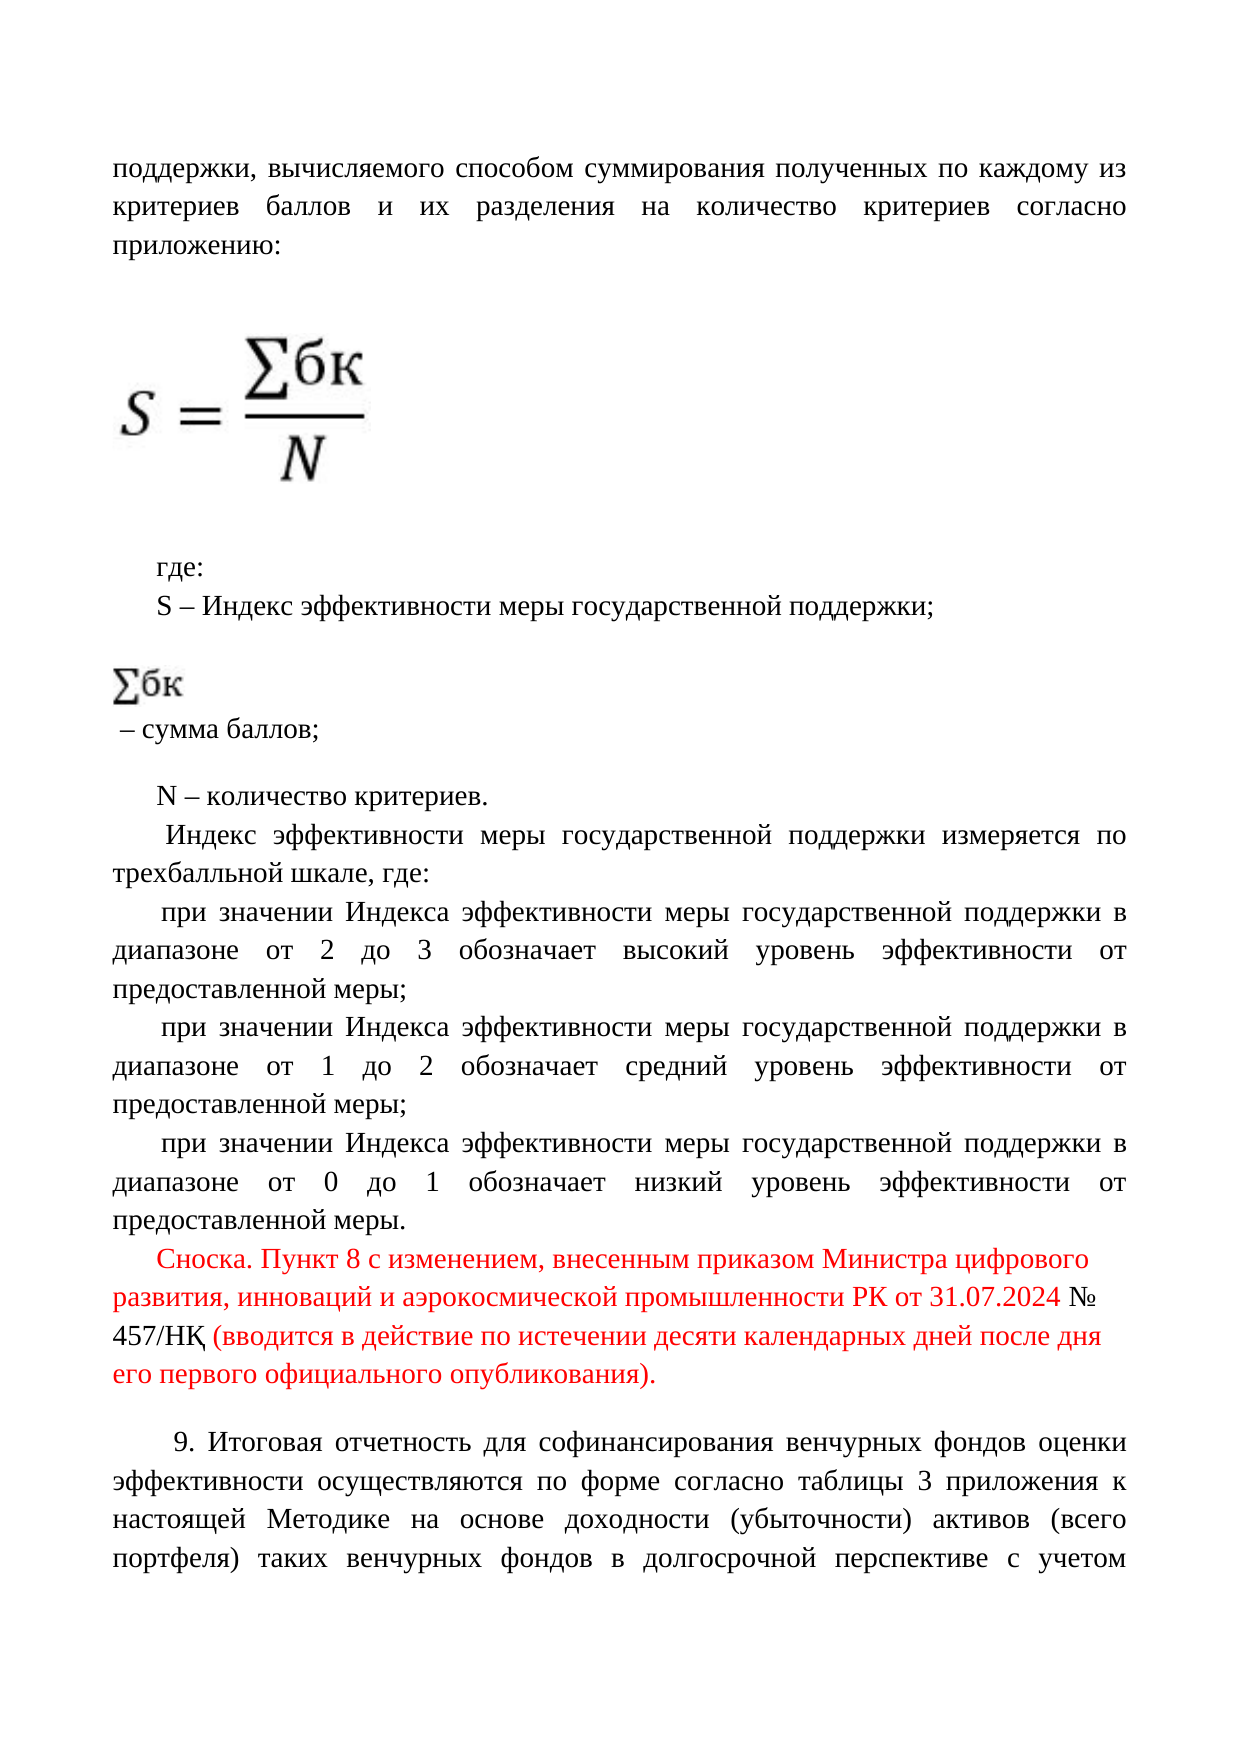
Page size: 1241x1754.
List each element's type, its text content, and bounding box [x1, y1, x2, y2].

picture [112, 665, 186, 707]
text Индекс эффективности меры государственной поддержки измеряется по трехбалльной шкале, где: [112, 817, 1128, 889]
text N – количество критериев. [112, 778, 1128, 812]
text при значении Индекса эффективности меры государственной поддержки в диапазоне от 0 до 1 обозначает низкий уровень эффективности от предоставленной меры. [112, 1125, 1128, 1236]
text при значении Индекса эффективности меры государственной поддержки в диапазоне от 2 до 3 обозначает высокий уровень эффективности от предоставленной меры; [112, 894, 1128, 1004]
text где: [112, 549, 1128, 583]
text Сноска. Пункт 8 с изменением, внесенным приказом Министра цифрового развития, инноваций и аэрокосмической промышленности РК от 31.07.2024 № 457/НҚ (вводится в действие по истечении десяти календарных дней после дня его первого официального опубликования). [112, 1241, 1128, 1420]
text при значении Индекса эффективности меры государственной поддержки в диапазоне от 1 до 2 обозначает средний уровень эффективности от предоставленной меры; [112, 1009, 1128, 1120]
text – сумма баллов; [112, 711, 1128, 774]
text S – Индекс эффективности меры государственной поддержки; [112, 588, 1128, 622]
picture [112, 333, 371, 486]
